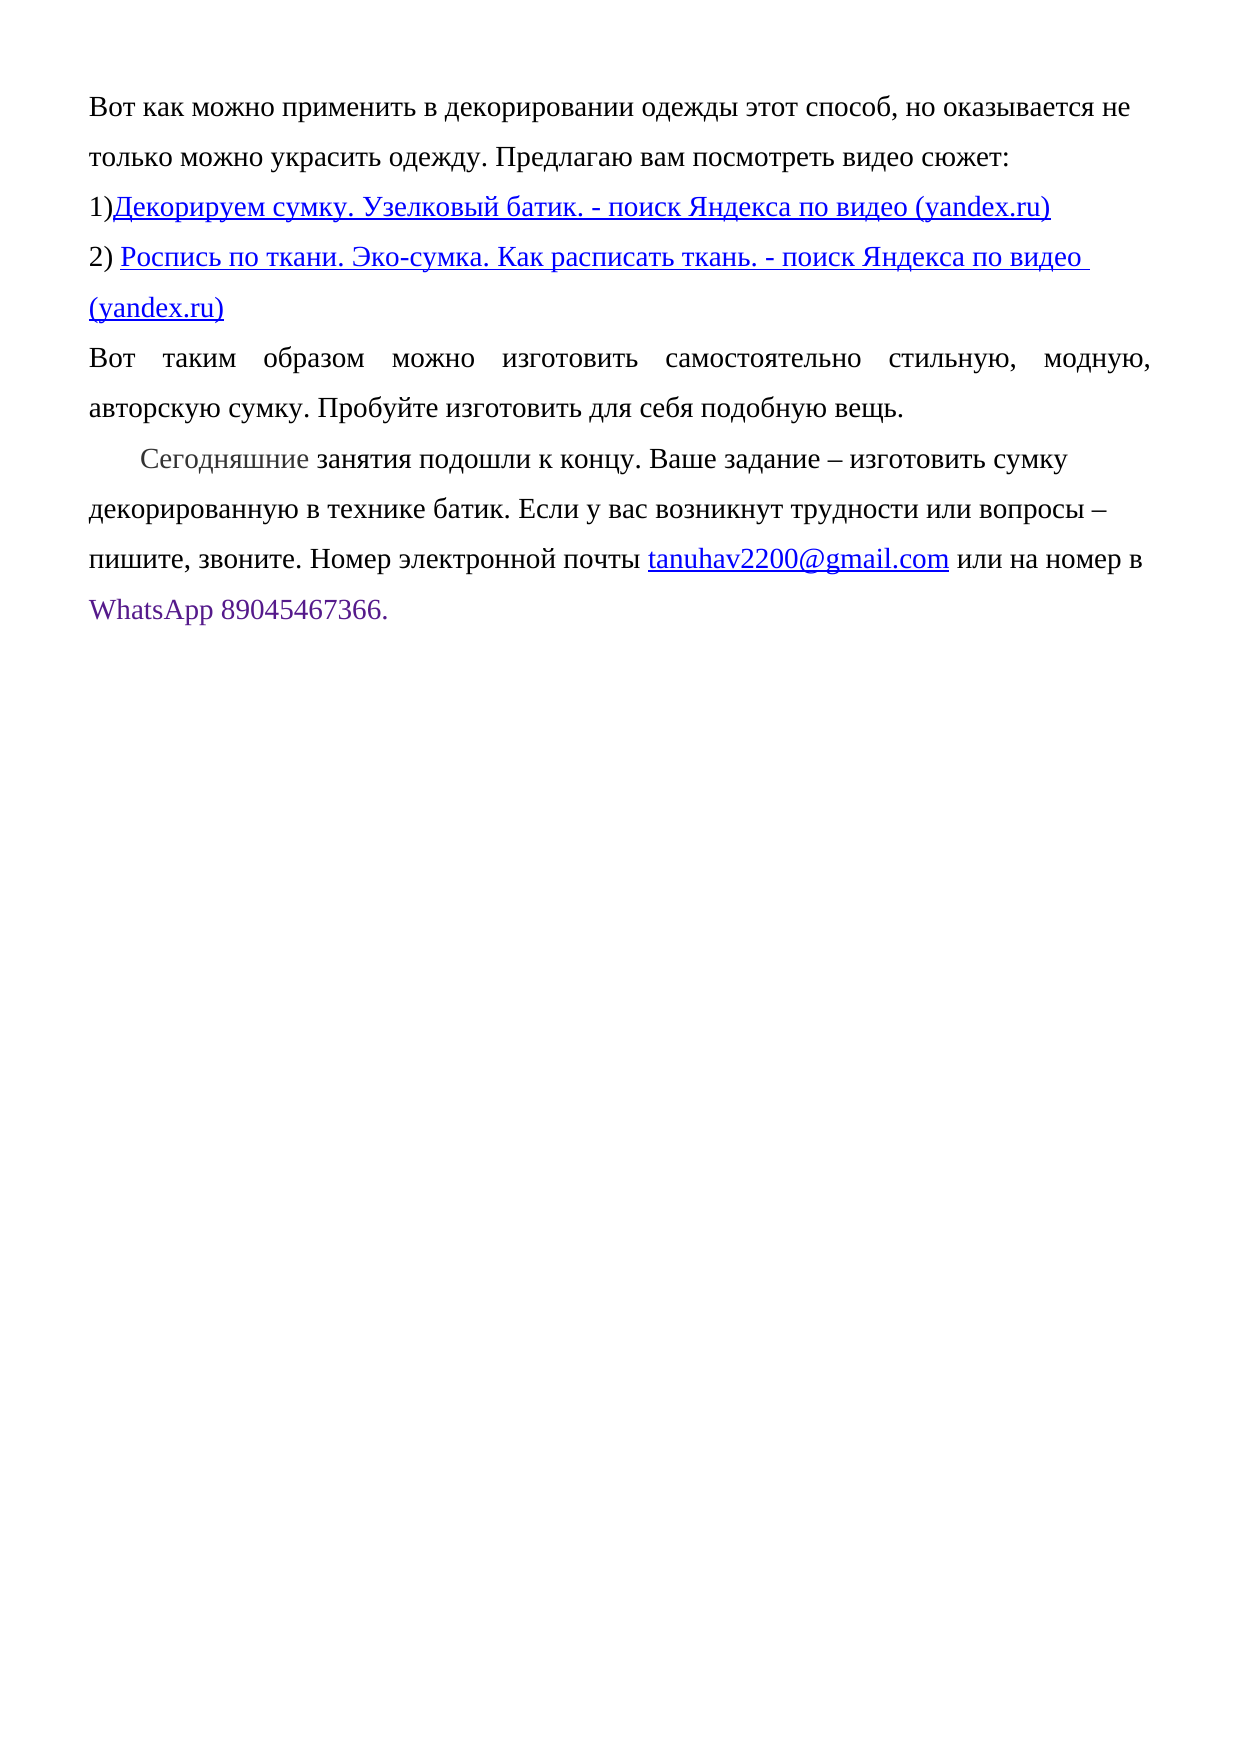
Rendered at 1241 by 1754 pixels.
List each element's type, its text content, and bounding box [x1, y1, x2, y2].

text Вот таким образом можно изготовить самостоятельно стильную, модную, авторскую сумку. Пробуйте изготовить для себя подобную вещь. [89, 340, 1152, 424]
text Сегодняшние занятия подошли к концу. Ваше задание – изготовить сумку декорированную в технике батик. Если у вас возникнут трудности или вопросы – пишите, звоните. Номер электронной почты tanuhav2200@gmail.com или на номер в WhatsApp 89045467366. [89, 441, 1152, 625]
text 2) Роспись по ткани. Эко-сумка. Как расписать ткань. - поиск Яндекса по видео (yandex.ru) [89, 239, 1152, 323]
text Вот как можно применить в декорировании одежды этот способ, но оказывается не только можно украсить одежду. Предлагаю вам посмотреть видео сюжет: 1)Декорируем сумку. Узелковый батик. - поиск Яндекса по видео (yandex.ru) [89, 89, 1152, 223]
